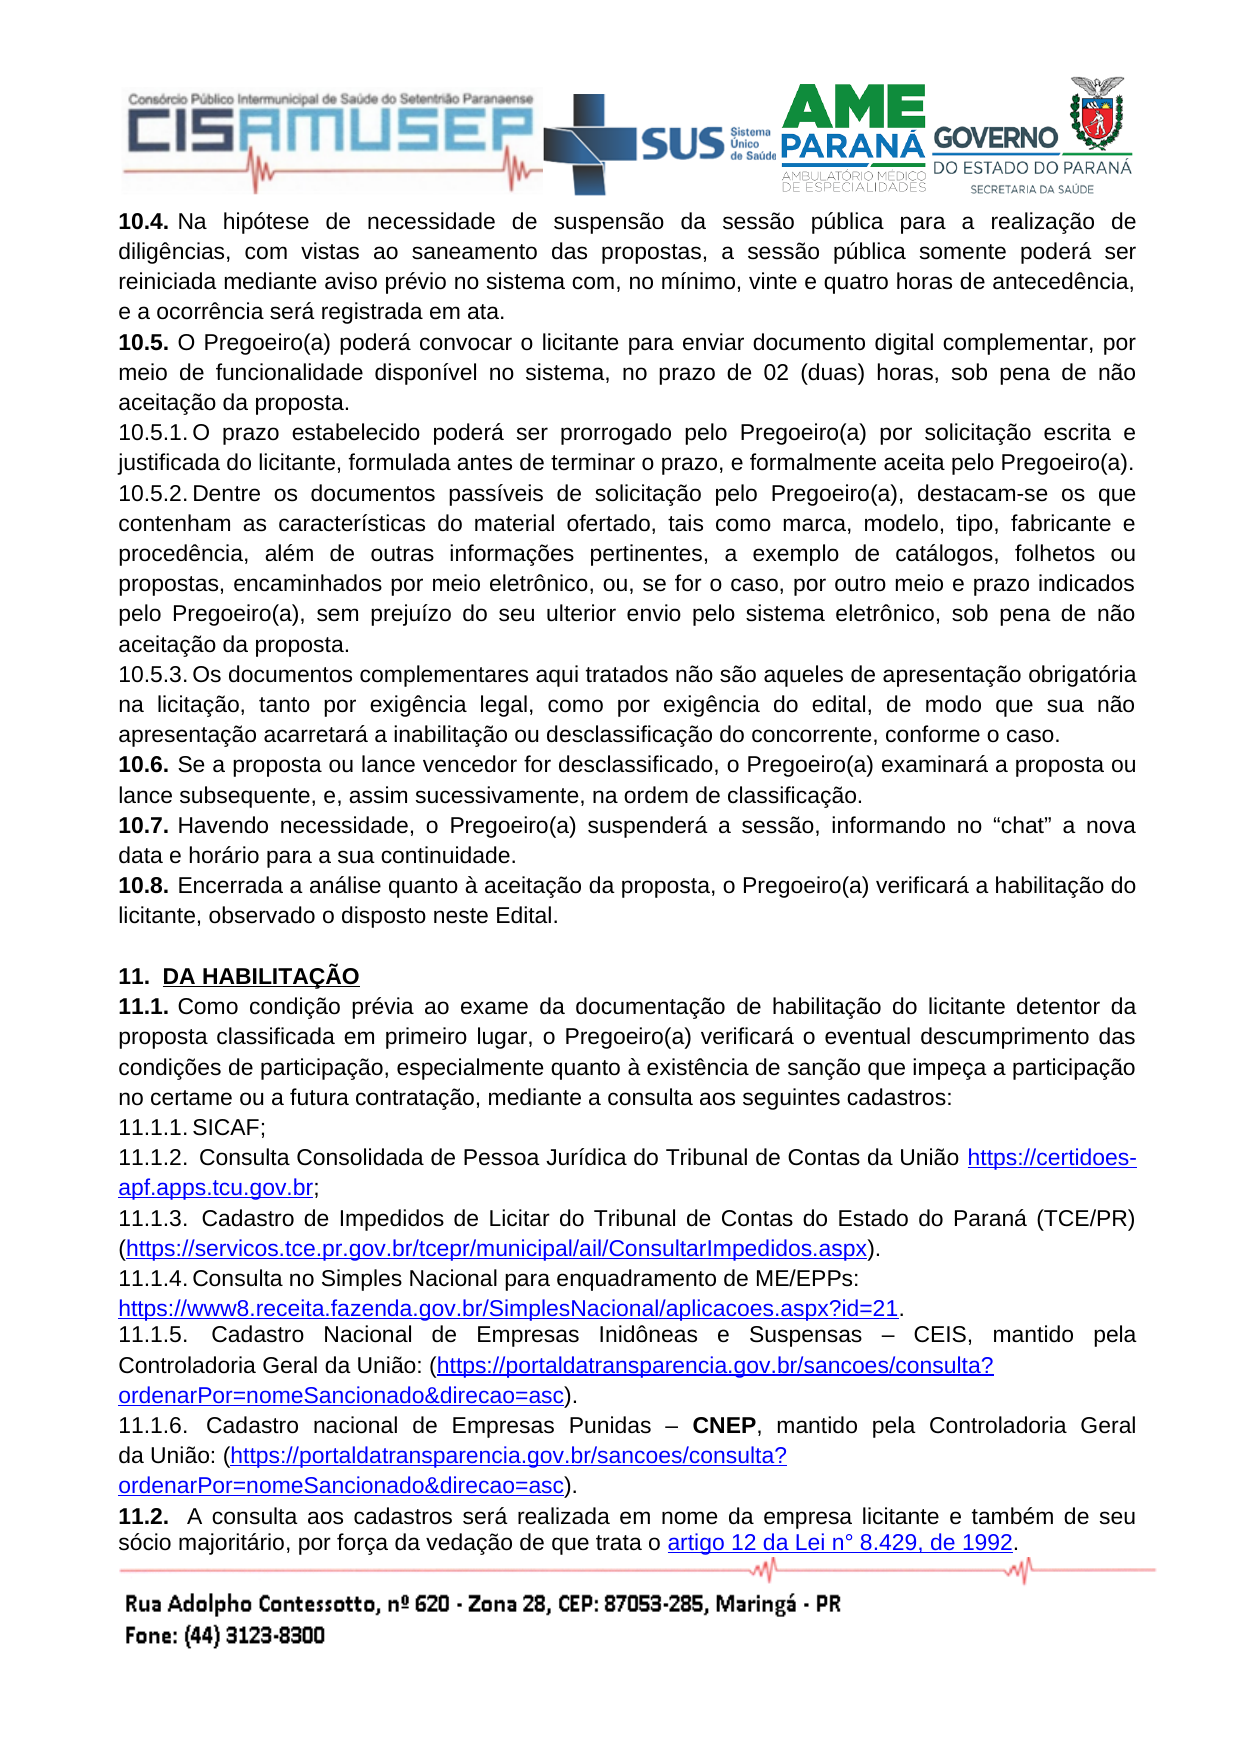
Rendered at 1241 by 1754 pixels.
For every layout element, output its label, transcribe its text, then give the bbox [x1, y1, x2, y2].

picture [121, 73, 1134, 196]
list SICAF; [118, 1114, 1137, 1140]
list Se a proposta ou lance vencedor for desclassificado, o Pregoeiro(a) examinará a proposta ou lance subsequente, e, assim sucessivamente, na ordem de classificação. [118, 751, 1137, 808]
list Como condição prévia ao exame da documentação de habilitação do licitante detentor da proposta classificada em primeiro lugar, o Pregoeiro(a) verificará o eventual descumprimento das condições de participação, especialmente quanto à existência de sanção que impeça a participação no certame ou a futura contratação, mediante a consulta aos seguintes cadastros: [118, 993, 1137, 1110]
list Encerrada a análise quanto à aceitação da proposta, o Pregoeiro(a) verificará a habilitação do licitante, observado o disposto neste Edital. [118, 872, 1137, 929]
list Havendo necessidade, o Pregoeiro(a) suspenderá a sessão, informando no “chat” a nova data e horário para a sua continuidade. [118, 812, 1137, 868]
list DA HABILITAÇÃO [118, 963, 1137, 989]
list A consulta aos cadastros será realizada em nome da empresa licitante e também de seu sócio majoritário, por força da vedação de que trata o artigo 12 da Lei n° 8.429, de 1992. [118, 1503, 1137, 1555]
list Consulta Consolidada de Pessoa Jurídica do Tribunal de Contas da União https://certidoes-apf.apps.tcu.gov.br; [118, 1144, 1137, 1201]
list Na hipótese de necessidade de suspensão da sessão pública para a realização de diligências, com vistas ao saneamento das propostas, a sessão pública somente poderá ser reiniciada mediante aviso prévio no sistema com, no mínimo, vinte e quatro horas de antecedência, e a ocorrência será registrada em ata. [118, 208, 1137, 324]
list Dentre os documentos passíveis de solicitação pelo Pregoeiro(a), destacam-se os que contenham as características do material ofertado, tais como marca, modelo, tipo, fabricante e procedência, além de outras informações pertinentes, a exemplo de catálogos, folhetos ou propostas, encaminhados por meio eletrônico, ou, se for o caso, por outro meio e prazo indicados pelo Pregoeiro(a), sem prejuízo do seu ulterior envio pelo sistema eletrônico, sob pena de não aceitação da proposta. [118, 479, 1137, 657]
picture [118, 1557, 1167, 1652]
list O Pregoeiro(a) poderá convocar o licitante para enviar documento digital complementar, por meio de funcionalidade disponível no sistema, no prazo de 02 (duas) horas, sob pena de não aceitação da proposta. [118, 328, 1137, 415]
list Cadastro nacional de Empresas Punidas – CNEP, mantido pela Controladoria Geral da União: (https://portaldatransparencia.gov.br/sancoes/consulta?ordenarPor=nomeSancionado&direcao=asc). [118, 1412, 1137, 1499]
list O prazo estabelecido poderá ser prorrogado pelo Pregoeiro(a) por solicitação escrita e justificada do licitante, formulada antes de terminar o prazo, e formalmente aceita pelo Pregoeiro(a). [118, 419, 1137, 476]
list Cadastro Nacional de Empresas Inidôneas e Suspensas – CEIS, mantido pela Controladoria Geral da União: (https://portaldatransparencia.gov.br/sancoes/consulta?ordenarPor=nomeSancionado&direcao=asc). [118, 1321, 1137, 1408]
list Cadastro de Impedidos de Licitar do Tribunal de Contas do Estado do Paraná (TCE/PR) (https://servicos.tce.pr.gov.br/tcepr/municipal/ail/ConsultarImpedidos.aspx). [118, 1204, 1137, 1261]
list Os documentos complementares aqui tratados não são aqueles de apresentação obrigatória na licitação, tanto por exigência legal, como por exigência do edital, de modo que sua não apresentação acarretará a inabilitação ou desclassificação do concorrente, conforme o caso. [118, 661, 1137, 747]
text https://www8.receita.fazenda.gov.br/SimplesNacional/aplicacoes.aspx?id=21. [118, 1295, 1137, 1321]
list Consulta no Simples Nacional para enquadramento de ME/EPPs: [118, 1265, 1137, 1291]
